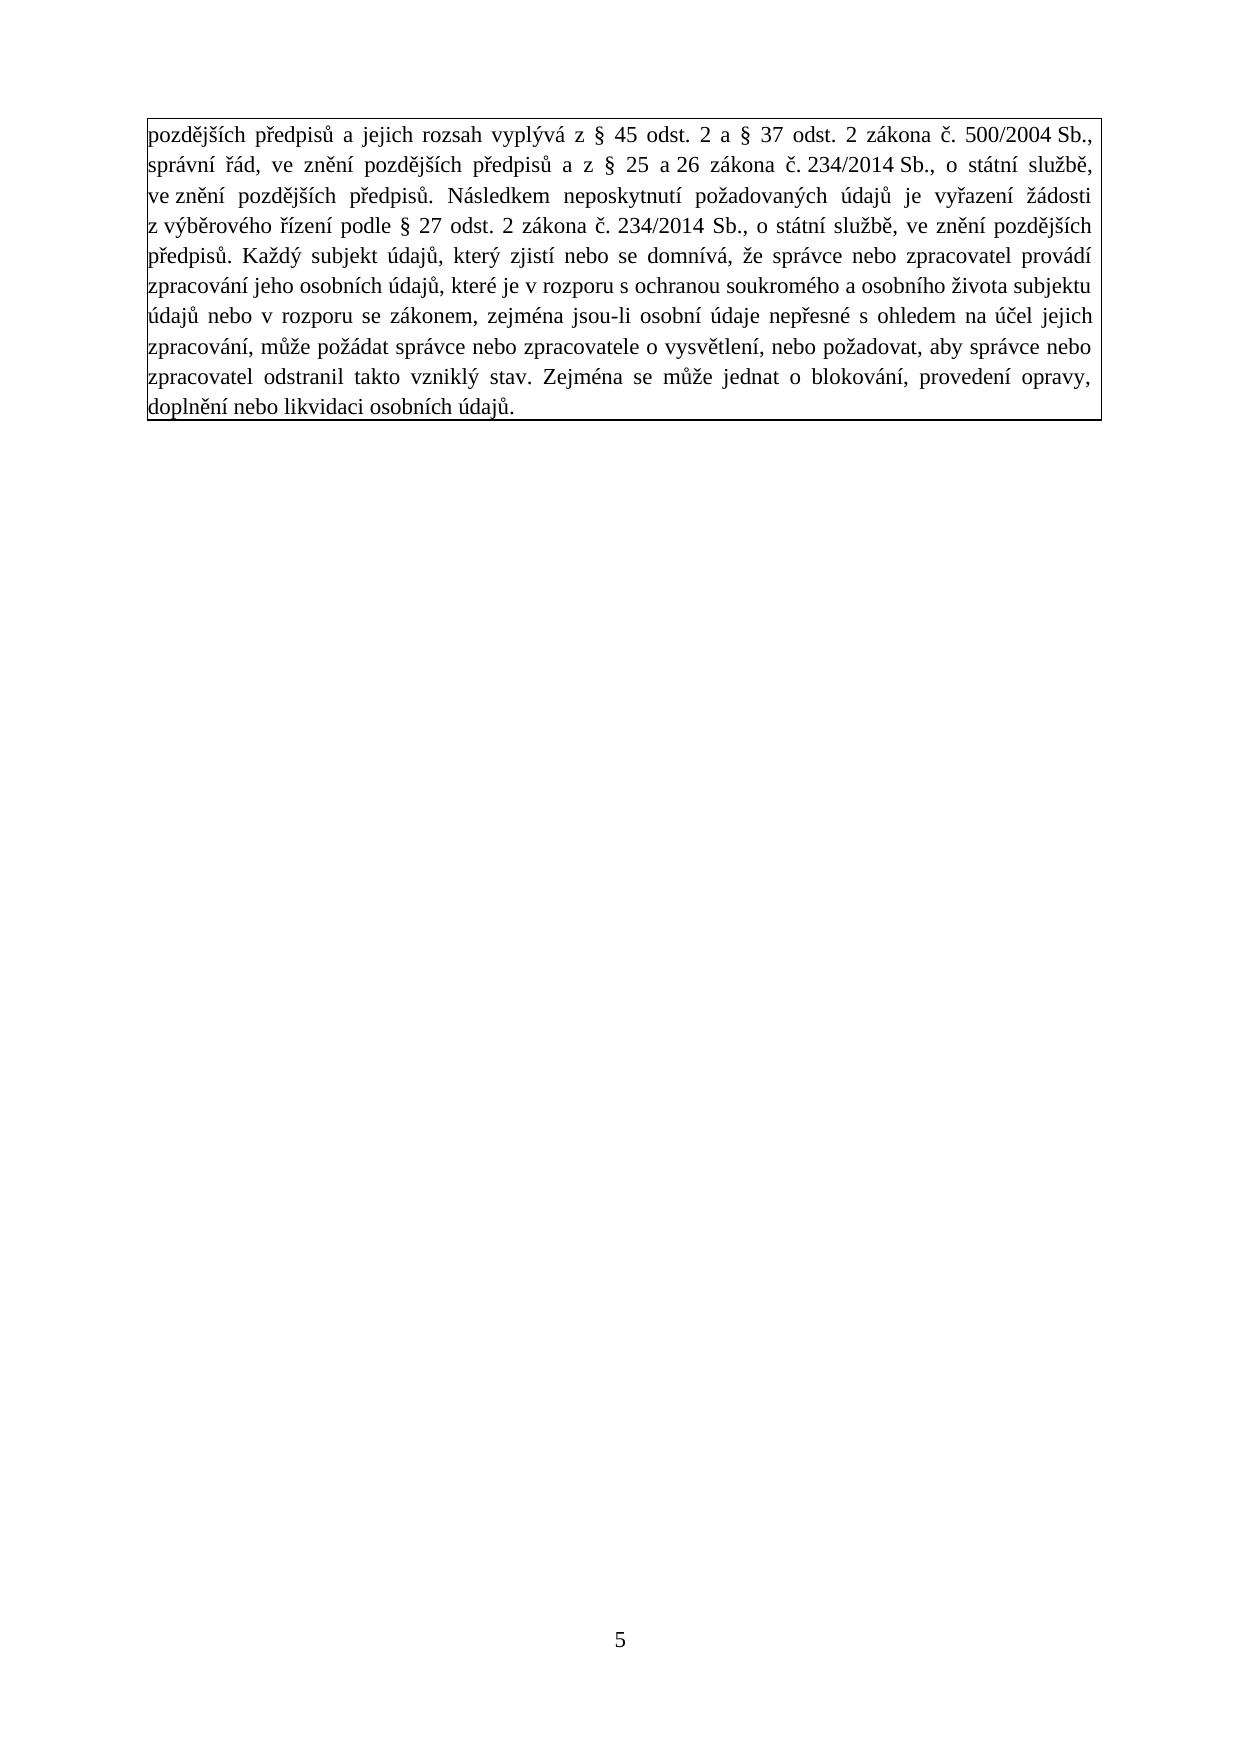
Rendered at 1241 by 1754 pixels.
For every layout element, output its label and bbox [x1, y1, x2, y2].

text [148, 119, 1101, 419]
